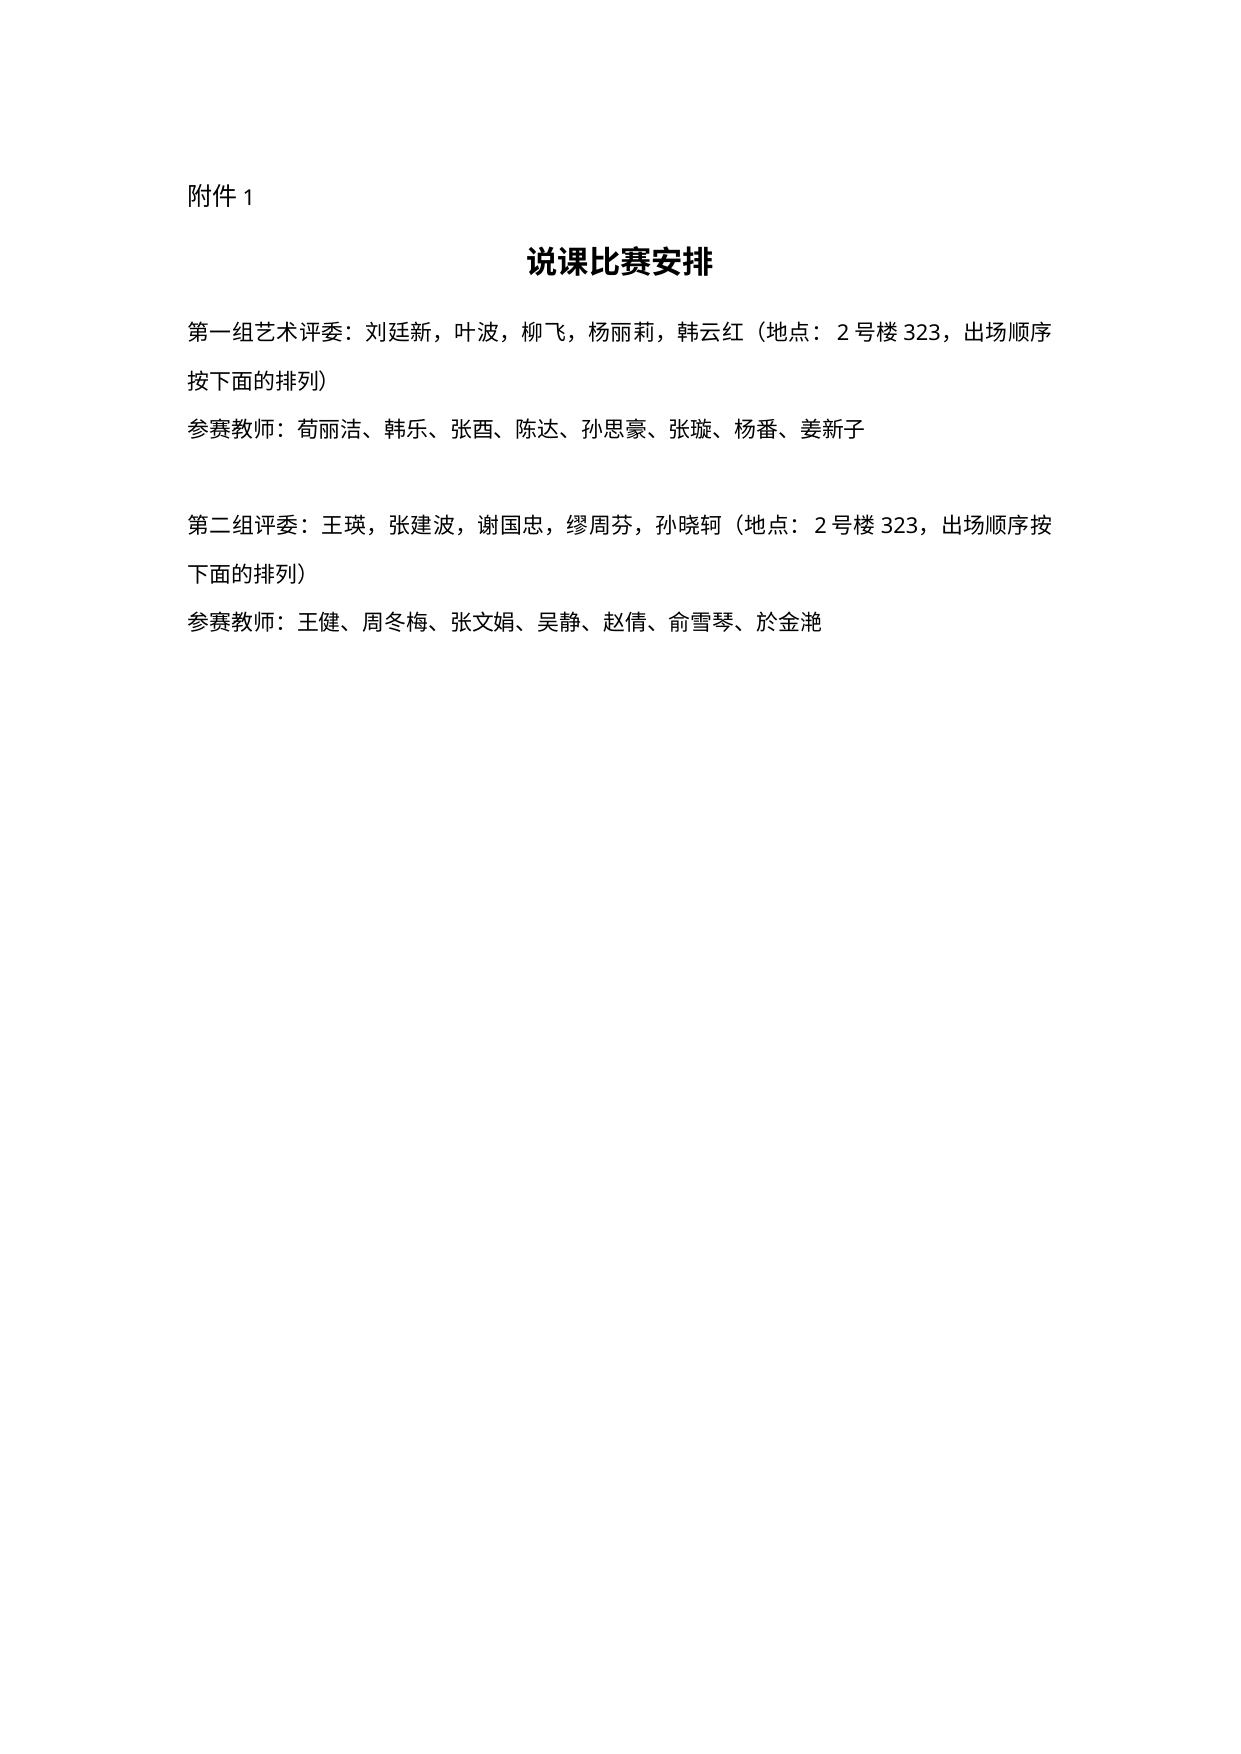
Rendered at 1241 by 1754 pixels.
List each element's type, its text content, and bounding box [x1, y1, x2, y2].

text 参赛教师：王健、周冬梅、张文娟、吴静、赵倩、俞雪琴、於金滟 [187, 604, 1053, 637]
text 附件1 [187, 162, 1053, 227]
text 第一组艺术评委：刘廷新，叶波，柳飞，杨丽莉，韩云红（地点：2号楼323，出场顺序按下面的排列） [187, 314, 1053, 396]
text 说课比赛安排 [187, 227, 1053, 292]
text 参赛教师：荀丽洁、韩乐、张酉、陈达、孙思豪、张璇、杨番、姜新子 [187, 412, 1053, 444]
text 第二组评委：王瑛，张建波，谢国忠，缪周芬，孙晓轲（地点：2号楼323，出场顺序按下面的排列） [187, 507, 1053, 589]
